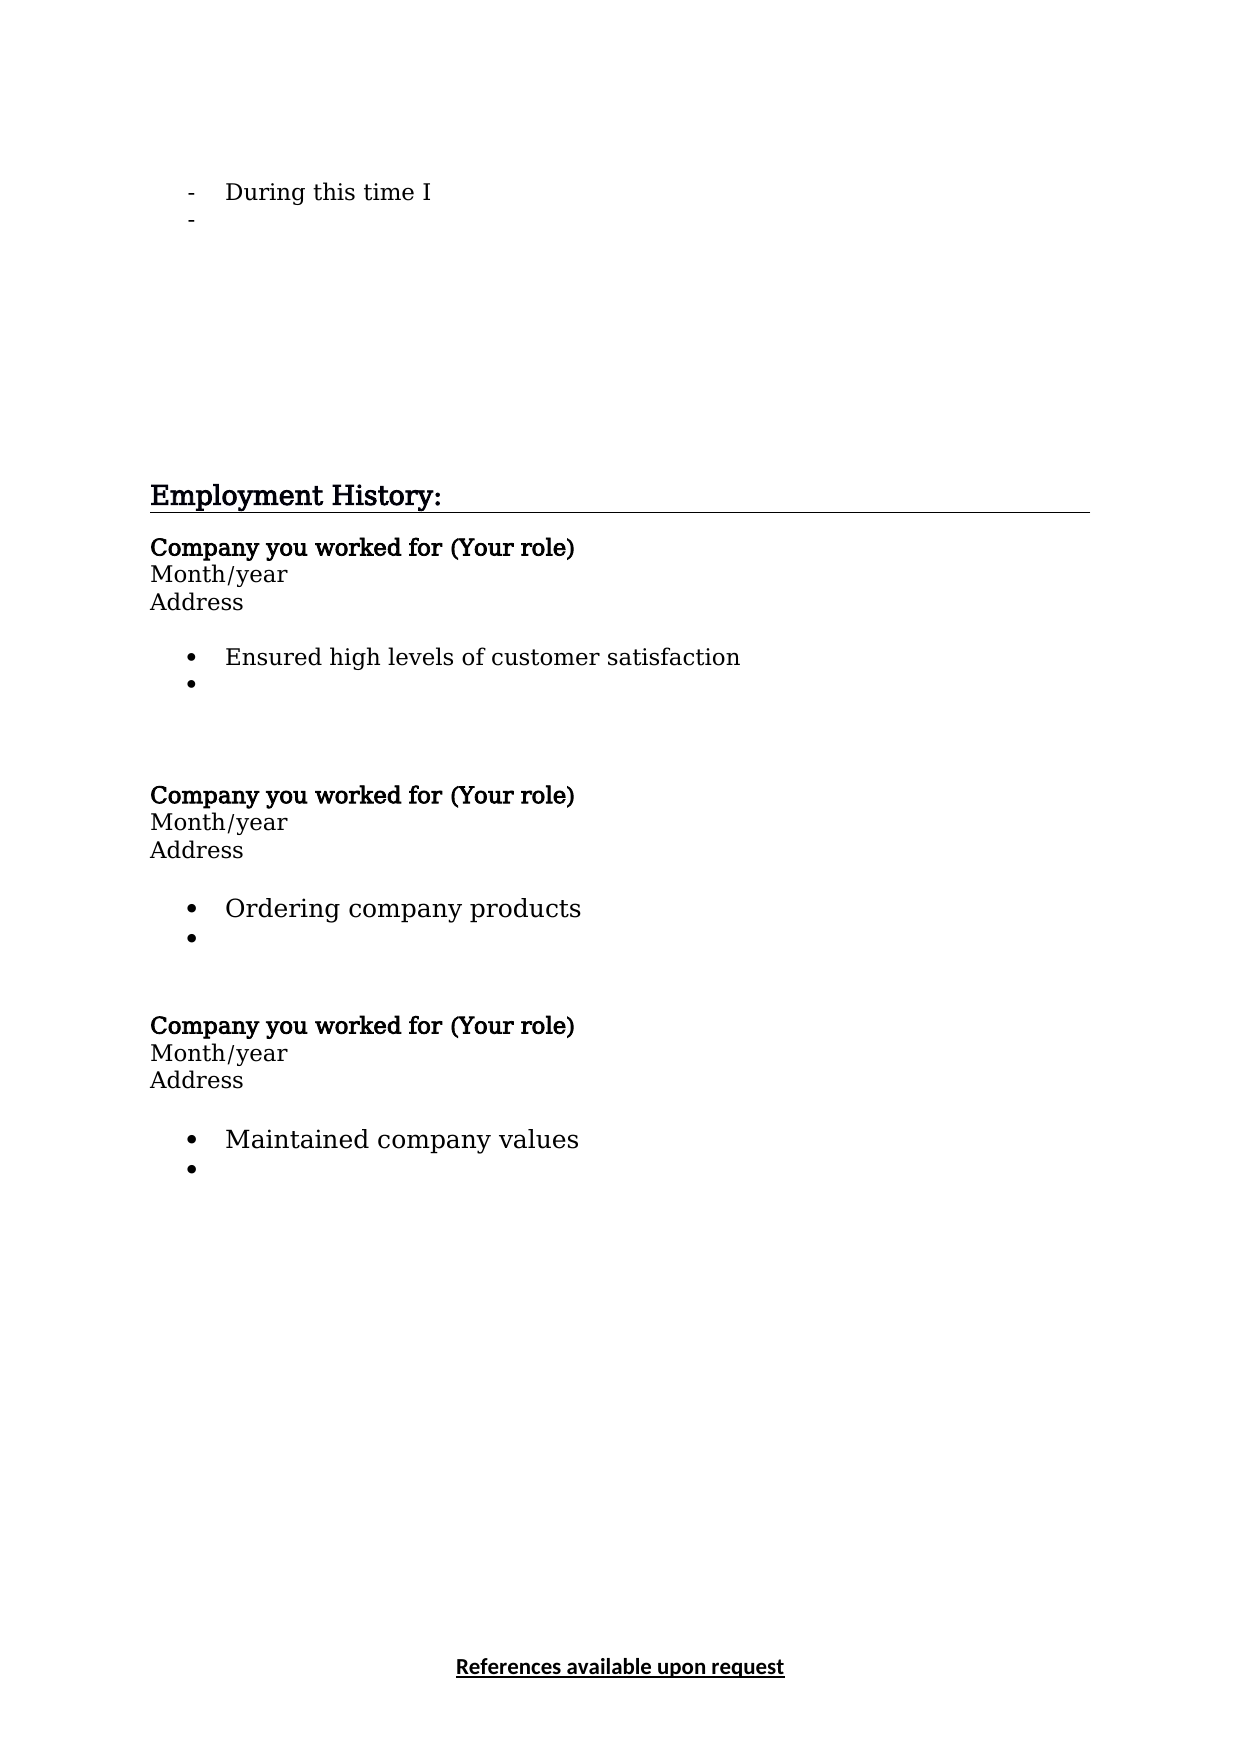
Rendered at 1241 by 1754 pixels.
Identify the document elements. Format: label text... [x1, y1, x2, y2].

text Address [150, 1066, 1090, 1093]
list Maintained company values [187, 1123, 1090, 1153]
list Ensured high levels of customer satisfaction [187, 643, 1090, 670]
text Company you worked for (Your role) [150, 533, 1090, 560]
text Month/year [150, 560, 1090, 588]
list During this time I [187, 177, 1090, 205]
text Company you worked for (Your role) [150, 780, 1090, 808]
list Ordering company products [187, 893, 1090, 923]
text Month/year [150, 1038, 1090, 1066]
text Company you worked for (Your role) [150, 1011, 1090, 1038]
text Employment History: [150, 478, 1090, 512]
text Address [150, 588, 1090, 615]
text Address [150, 835, 1090, 863]
text Month/year [150, 808, 1090, 835]
